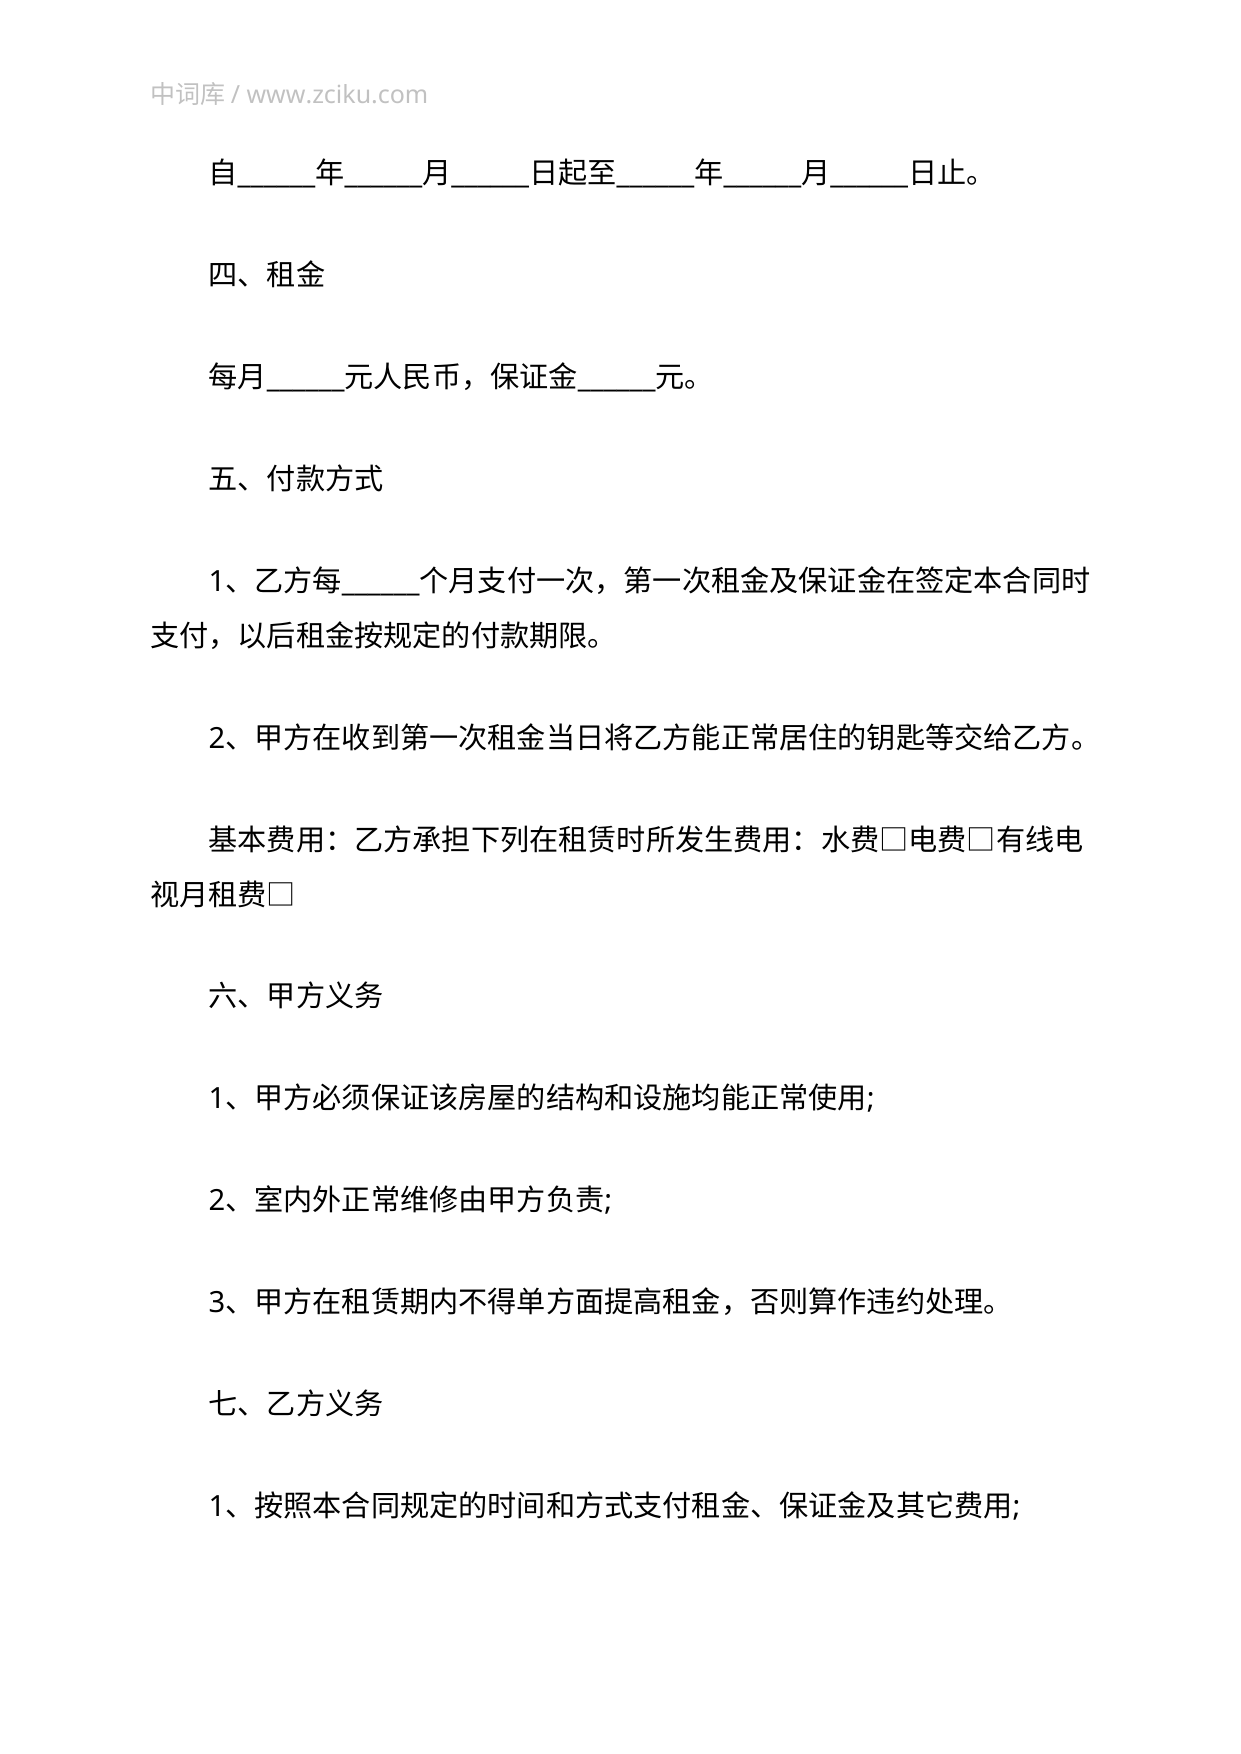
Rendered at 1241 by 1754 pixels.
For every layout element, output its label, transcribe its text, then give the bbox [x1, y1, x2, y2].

text 六、甲方义务 [150, 973, 1090, 1015]
text 自______年______月______日起至______年______月______日止。 [150, 150, 1090, 192]
text 每月______元人民币，保证金______元。 [150, 354, 1090, 396]
text 1、乙方每______个月支付一次，第一次租金及保证金在签定本合同时支付，以后租金按规定的付款期限。 [150, 557, 1090, 655]
text 2、室内外正常维修由甲方负责; [150, 1177, 1090, 1219]
text 1、甲方必须保证该房屋的结构和设施均能正常使用; [150, 1075, 1090, 1117]
text 3、甲方在租赁期内不得单方面提高租金，否则算作违约处理。 [150, 1279, 1090, 1321]
text 1、按照本合同规定的时间和方式支付租金、保证金及其它费用; [150, 1482, 1090, 1525]
text 四、租金 [150, 252, 1090, 294]
text 七、乙方义务 [150, 1381, 1090, 1423]
text 基本费用：乙方承担下列在租赁时所发生费用：水费□电费□有线电视月租费□ [150, 816, 1090, 913]
text 2、甲方在收到第一次租金当日将乙方能正常居住的钥匙等交给乙方。 [150, 714, 1090, 757]
text 五、付款方式 [150, 456, 1090, 498]
